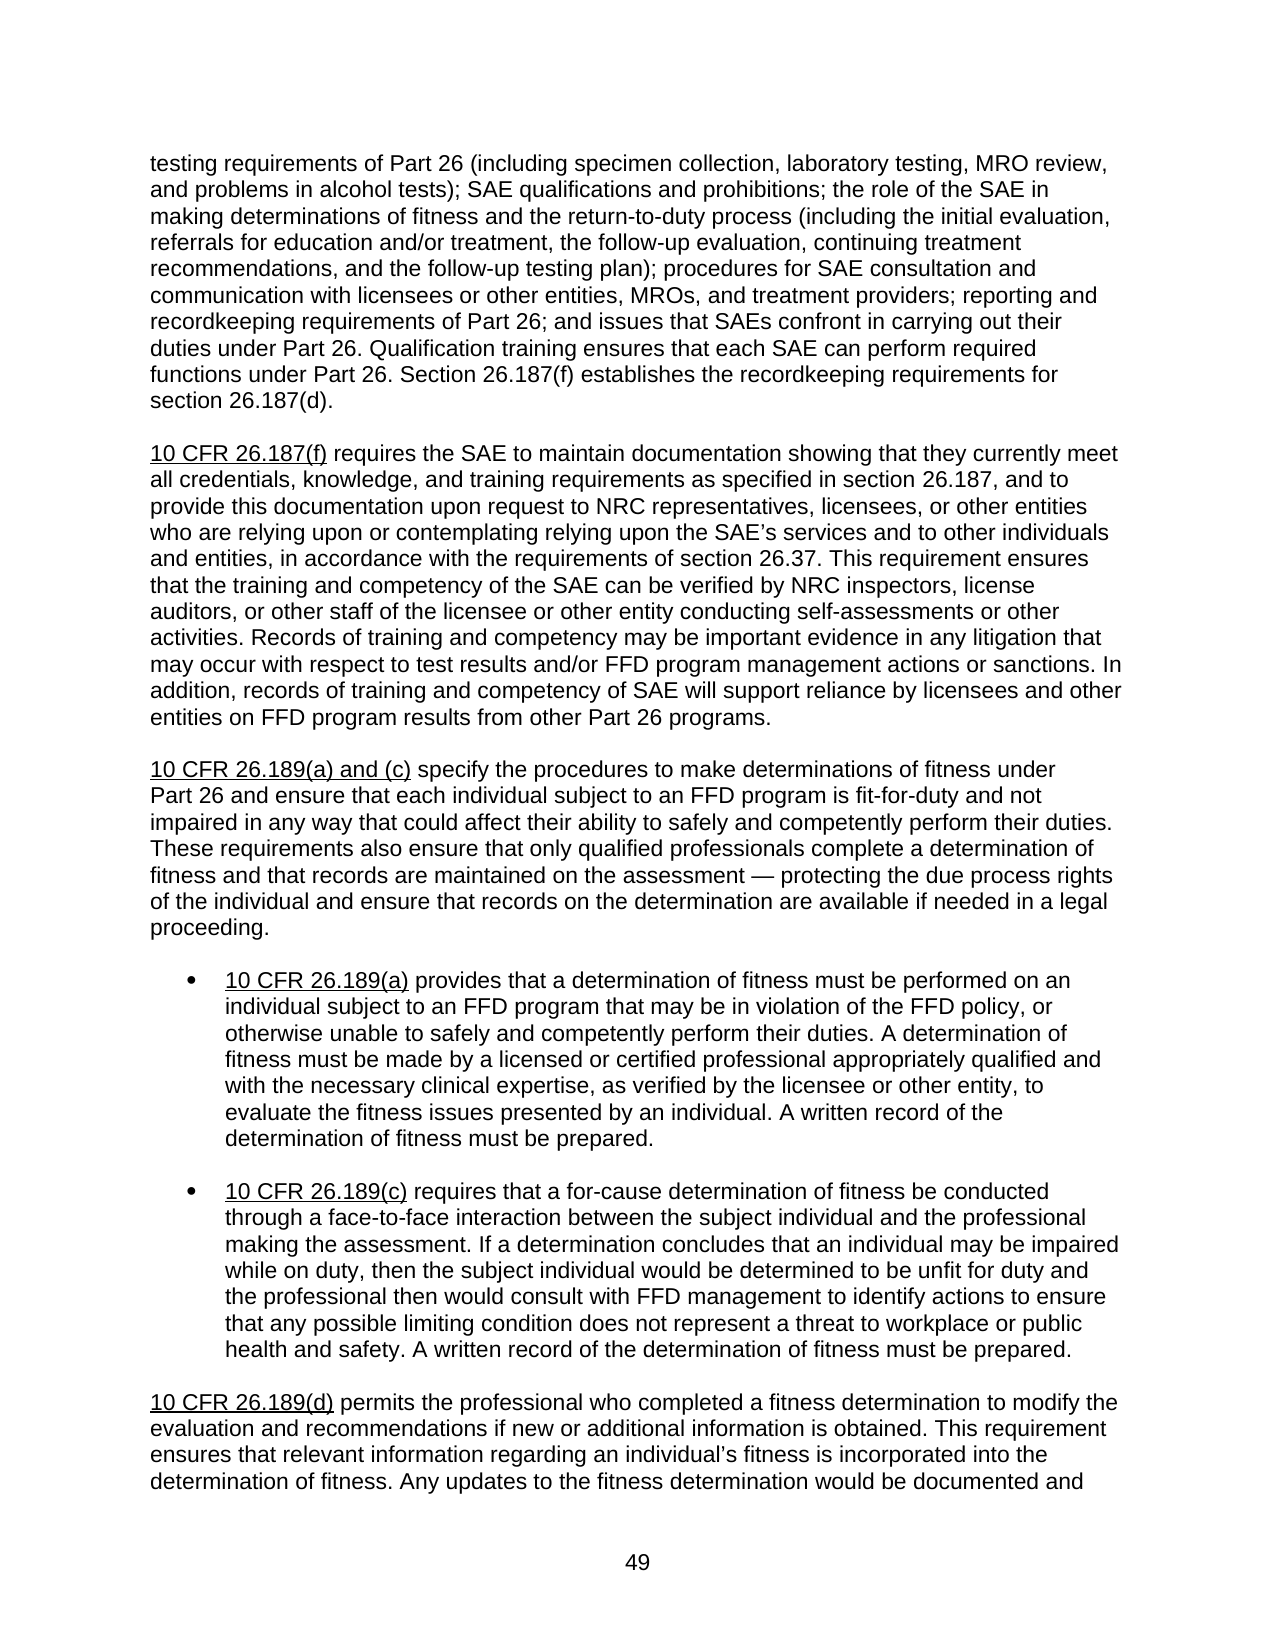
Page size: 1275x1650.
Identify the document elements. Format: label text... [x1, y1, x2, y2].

text 10 CFR 26.187(f) requires the SAE to maintain documentation showing that they currently meet all credentials, knowledge, and training requirements as specified in section 26.187, and to provide this documentation upon request to NRC representatives, licensees, or other entities who are relying upon or contemplating relying upon the SAE’s services and to other individuals and entities, in accordance with the requirements of section 26.37. This requirement ensures that the training and competency of the SAE can be verified by NRC inspectors, license auditors, or other staff of the licensee or other entity conducting self-assessments or other activities. Records of training and competency may be important evidence in any litigation that may occur with respect to test results and/or FFD program management actions or sanctions. In addition, records of training and competency of SAE will support reliance by licensees and other entities on FFD program results from other Part 26 programs. [150, 440, 1125, 730]
list 10 CFR 26.189(c) requires that a for-cause determination of fitness be conducted through a face-to-face interaction between the subject individual and the professional making the assessment. If a determination concludes that an individual may be impaired while on duty, then the subject individual would be determined to be unfit for duty and the professional then would consult with FFD management to identify actions to ensure that any possible limiting condition does not represent a threat to workplace or public health and safety. A written record of the determination of fitness must be prepared. [187, 1178, 1125, 1362]
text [150, 150, 1125, 413]
list 10 CFR 26.189(a) provides that a determination of fitness must be performed on an individual subject to an FFD program that may be in violation of the FFD policy, or otherwise unable to safely and competently perform their duties. A determination of fitness must be made by a licensed or certified professional appropriately qualified and with the necessary clinical expertise, as verified by the licensee or other entity, to evaluate the fitness issues presented by an individual. A written record of the determination of fitness must be prepared. [187, 967, 1125, 1151]
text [150, 1389, 1125, 1494]
text 10 CFR 26.189(a) and (c) specify the procedures to make determinations of fitness under Part 26 and ensure that each individual subject to an FFD program is fit-for-duty and not impaired in any way that could affect their ability to safely and competently perform their duties. These requirements also ensure that only qualified professionals complete a determination of fitness and that records are maintained on the assessment — protecting the due process rights of the individual and ensure that records on the determination are available if needed in a legal proceeding. [150, 756, 1125, 941]
